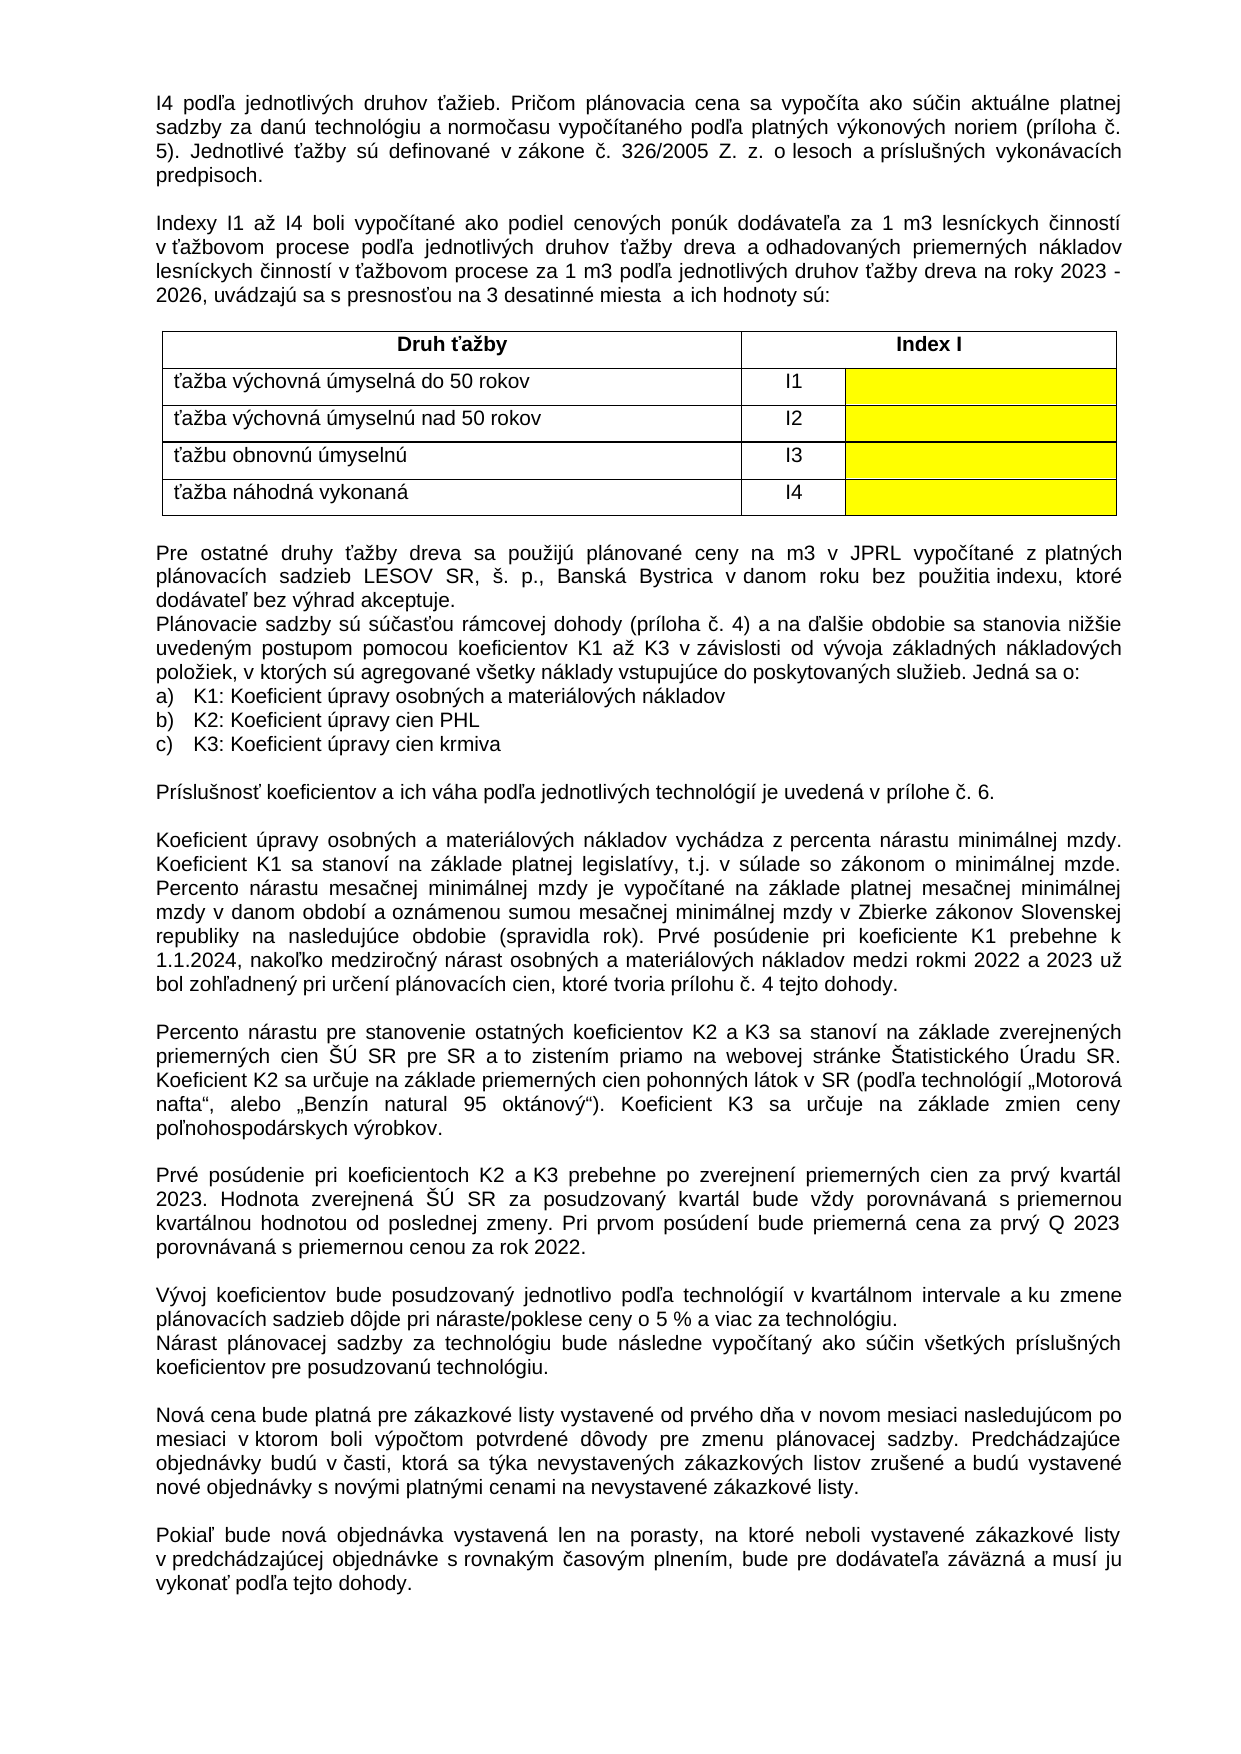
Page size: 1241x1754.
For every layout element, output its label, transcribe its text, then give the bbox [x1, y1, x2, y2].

list Pokiaľ bude nová objednávka vystavená len na porasty, na ktoré neboli vystavené zákazkové listy v predchádzajúcej objednávke s rovnakým časovým plnením, bude pre dodávateľa záväzná a musí ju vykonať podľa tejto dohody. [156, 1523, 1122, 1594]
table_cell I4 [742, 480, 845, 515]
list Prvé posúdenie pri koeficientoch K2 a K3 prebehne po zverejnení priemerných cien za prvý kvartál 2023. Hodnota zverejnená ŠÚ SR za posudzovaný kvartál bude vždy porovnávaná s priemernou kvartálnou hodnotou od poslednej zmeny. Pri prvom posúdení bude priemerná cena za prvý Q 2023 porovnávaná s priemernou cenou za rok 2022. [156, 1163, 1122, 1259]
table_cell ťažba výchovná úmyselná do 50 rokov [163, 369, 741, 404]
list Nová cena bude platná pre zákazkové listy vystavené od prvého dňa v novom mesiaci nasledujúcom po mesiaci v ktorom boli výpočtom potvrdené dôvody pre zmenu plánovacej sadzby. Predchádzajúce objednávky budú v časti, ktorá sa týka nevystavených zákazkových listov zrušené a budú vystavené nové objednávky s novými platnými cenami na nevystavené zákazkové listy. [156, 1403, 1122, 1499]
list Príslušnosť koeficientov a ich váha podľa jednotlivých technológií je uvedená v prílohe č. 6. [156, 780, 1122, 804]
table_cell ťažba náhodná vykonaná [163, 480, 741, 515]
list K1: Koeficient úpravy osobných a materiálových nákladov [156, 684, 1122, 708]
list Vývoj koeficientov bude posudzovaný jednotlivo podľa technológií v kvartálnom intervale a ku zmene plánovacích sadzieb dôjde pri náraste/poklese ceny o 5 % a viac za technológiu. [156, 1283, 1122, 1331]
list Percento nárastu pre stanovenie ostatných koeficientov K2 a K3 sa stanoví na základe zverejnených priemerných cien ŠÚ SR pre SR a to zistením priamo na webovej stránke Štatistického Úradu SR. Koeficient K2 sa určuje na základe priemerných cien pohonných látok v SR (podľa technológií „Motorová nafta“, alebo „Benzín natural 95 oktánový“). Koeficient K3 sa určuje na základe zmien ceny poľnohospodárskych výrobkov. [156, 1019, 1122, 1139]
table_header Index I [742, 332, 1116, 367]
table_cell I3 [742, 443, 845, 478]
table_cell ťažba výchovná úmyselnú nad 50 rokov [163, 406, 741, 441]
list Nárast plánovacej sadzby za technológiu bude následne vypočítaný ako súčin všetkých príslušných koeficientov pre posudzovanú technológiu. [156, 1331, 1122, 1379]
table_cell I1 [742, 369, 845, 404]
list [118, 91, 1122, 187]
table_cell [846, 369, 1116, 404]
table_cell I2 [742, 406, 845, 441]
list K2: Koeficient úpravy cien PHL [156, 708, 1122, 732]
list Koeficient úpravy osobných a materiálových nákladov vychádza z percenta nárastu minimálnej mzdy. Koeficient K1 sa stanoví na základe platnej legislatívy, t.j. v súlade so zákonom o minimálnej mzde. Percento nárastu mesačnej minimálnej mzdy je vypočítané na základe platnej mesačnej minimálnej mzdy v danom období a oznámenou sumou mesačnej minimálnej mzdy v Zbierke zákonov Slovenskej republiky na nasledujúce obdobie (spravidla rok). Prvé posúdenie pri koeficiente K1 prebehne k 1.1.2024, nakoľko medziročný nárast osobných a materiálových nákladov medzi rokmi 2022 a 2023 už bol zohľadnený pri určení plánovacích cien, ktoré tvoria prílohu č. 4 tejto dohody. [156, 828, 1122, 996]
table_header Druh ťažby [163, 332, 741, 367]
table_cell [846, 480, 1116, 515]
list Plánovacie sadzby sú súčasťou rámcovej dohody (príloha č. 4) a na ďalšie obdobie sa stanovia nižšie uvedeným postupom pomocou koeficientov K1 až K3 v závislosti od vývoja základných nákladových položiek, v ktorých sú agregované všetky náklady vstupujúce do poskytovaných služieb. Jedná sa o: [156, 612, 1122, 684]
list Indexy I1 až I4 boli vypočítané ako podiel cenových ponúk dodávateľa za 1 m3 lesníckych činností v ťažbovom procese podľa jednotlivých druhov ťažby dreva a odhadovaných priemerných nákladov lesníckych činností v ťažbovom procese za 1 m3 podľa jednotlivých druhov ťažby dreva na roky 2023 - 2026, uvádzajú sa s presnosťou na 3 desatinné miesta a ich hodnoty sú: [156, 211, 1122, 307]
table_cell [846, 406, 1116, 441]
table_cell [846, 443, 1116, 478]
list Pre ostatné druhy ťažby dreva sa použijú plánované ceny na m3 v JPRL vypočítané z platných plánovacích sadzieb LESOV SR, š. p., Banská Bystrica v danom roku bez použitia indexu, ktoré dodávateľ bez výhrad akceptuje. [156, 540, 1122, 612]
list K3: Koeficient úpravy cien krmiva [156, 732, 1122, 756]
table_cell ťažbu obnovnú úmyselnú [163, 443, 741, 478]
